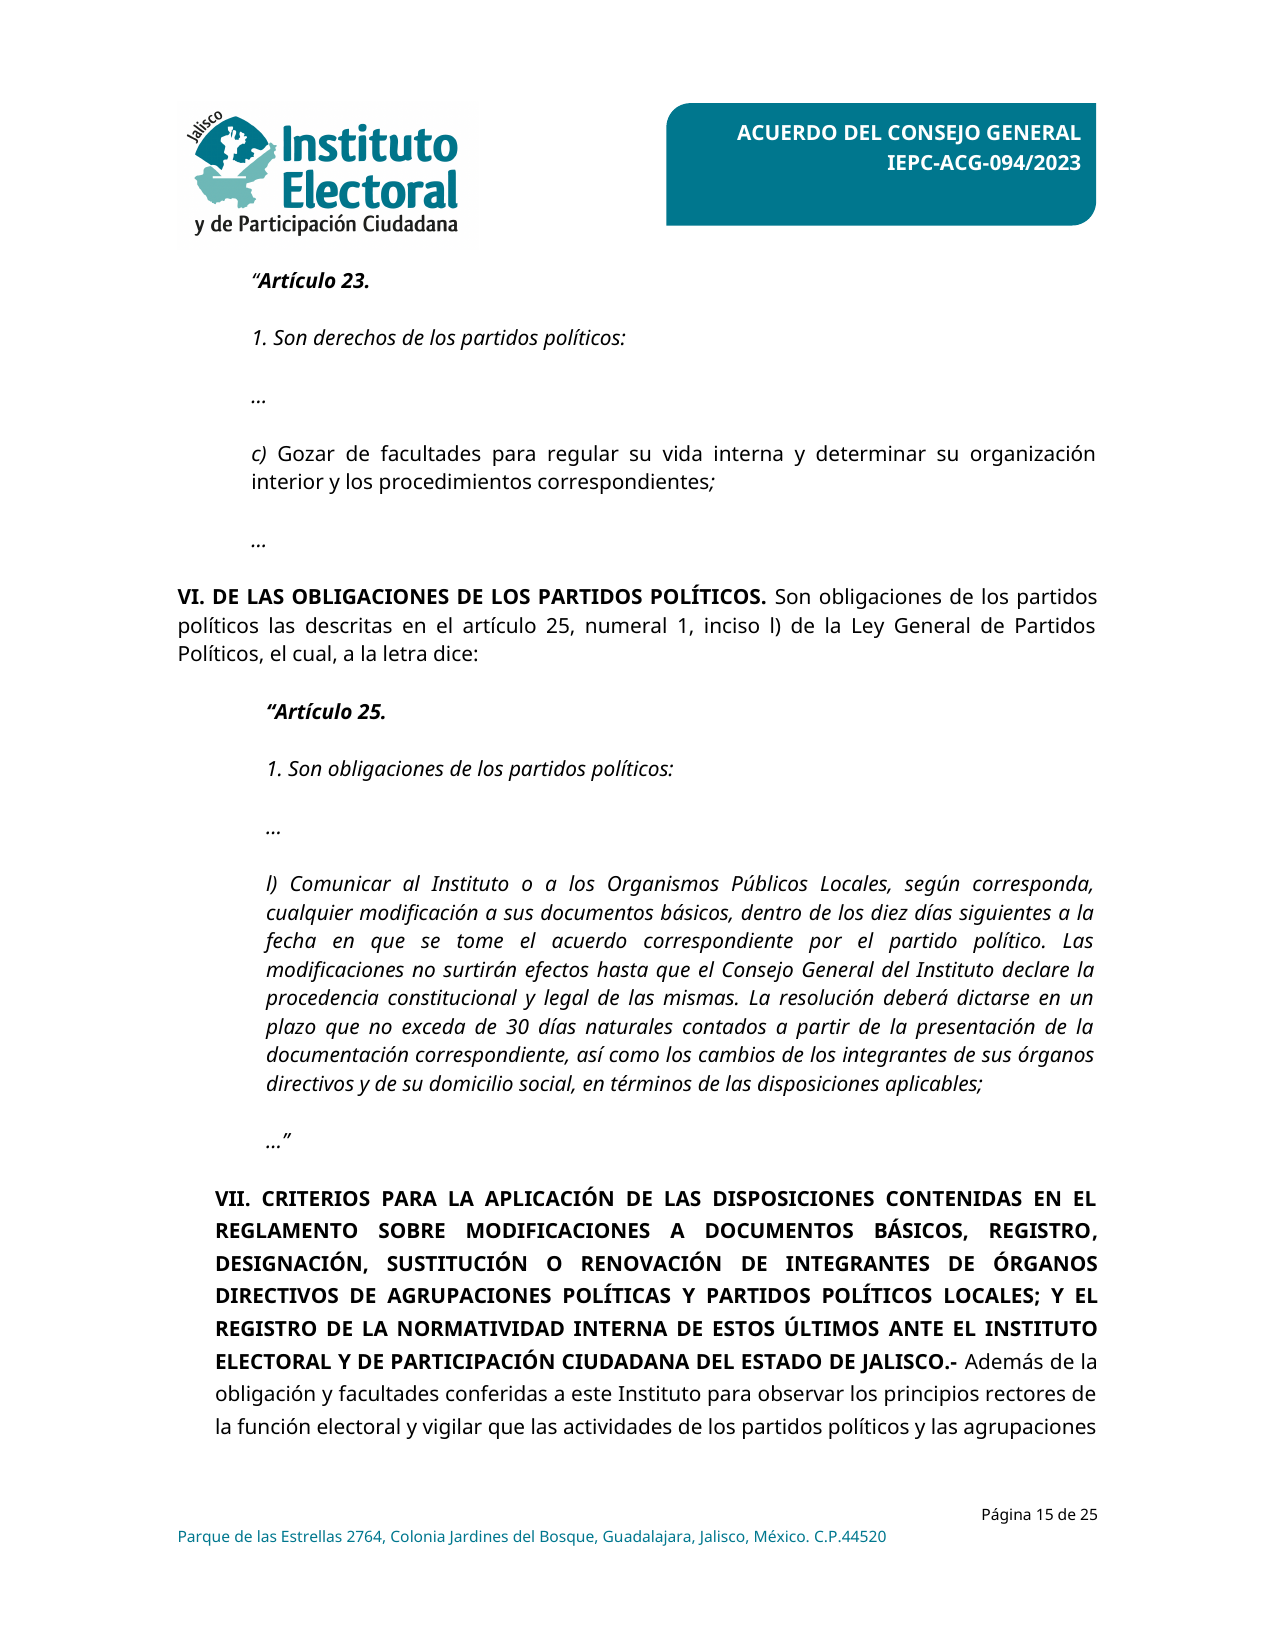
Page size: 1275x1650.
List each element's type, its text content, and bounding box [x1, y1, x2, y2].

text 1. Son obligaciones de los partidos políticos: [266, 754, 1098, 783]
text “Artículo 23. [251, 266, 1098, 294]
text VI. DE LAS OBLIGACIONES DE LOS PARTIDOS POLÍTICOS. Son obligaciones de los partidos políticos las descritas en el artículo 25, numeral 1, inciso l) de la Ley General de Partidos Políticos, el cual, a la letra dice: [177, 582, 1098, 668]
text … [266, 812, 1098, 840]
text … [251, 525, 1098, 553]
text c) Gozar de facultades para regular su vida interna y determinar su organización interior y los procedimientos correspondientes; [251, 439, 1098, 496]
text …” [266, 1126, 1098, 1155]
picture [177, 101, 479, 250]
text l) Comunicar al Instituto o a los Organismos Públicos Locales, según corresponda, cualquier modificación a sus documentos básicos, dentro de los diez días siguientes a la fecha en que se tome el acuerdo correspondiente por el partido político. Las modificaciones no surtirán efectos hasta que el Consejo General del Instituto declare la procedencia constitucional y legal de las mismas. La resolución deberá dictarse en un plazo que no exceda de 30 días naturales contados a partir de la presentación de la documentación correspondiente, así como los cambios de los integrantes de sus órganos directivos y de su domicilio social, en términos de las disposiciones aplicables; [266, 869, 1098, 1097]
text 1. Son derechos de los partidos políticos: [251, 323, 1098, 352]
text “Artículo 25. [266, 697, 1098, 725]
text … [251, 381, 1098, 409]
